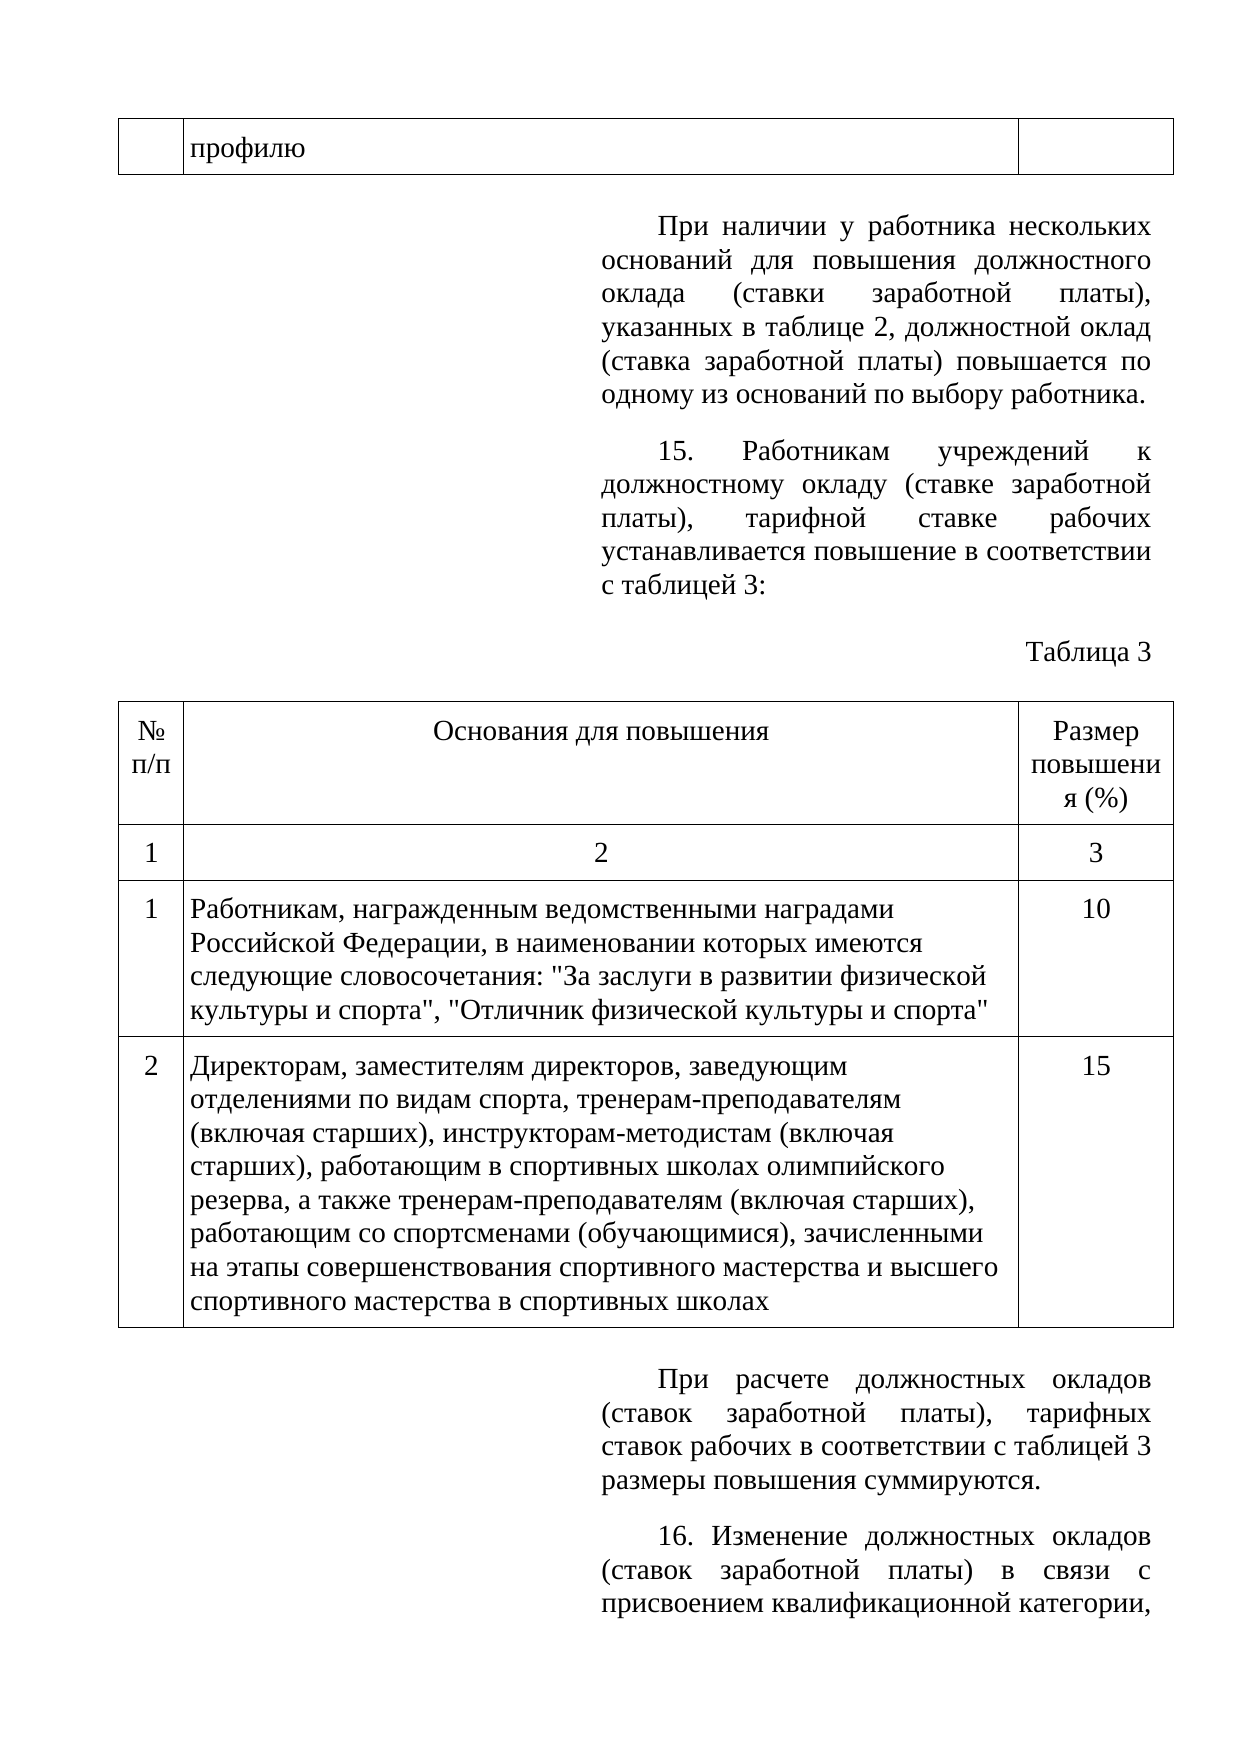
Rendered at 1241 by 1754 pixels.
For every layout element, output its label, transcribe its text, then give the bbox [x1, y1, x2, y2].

text 15. Работникам учреждений к должностному окладу (ставке заработной платы), тарифной ставке рабочих устанавливается повышение в соответствии с таблицей 3: [601, 433, 1152, 600]
text При расчете должностных окладов (ставок заработной платы), тарифных ставок рабочих в соответствии с таблицей 3 размеры повышения суммируются. [601, 1361, 1152, 1496]
table_cell 4 [119, 119, 183, 174]
table_cell Директорам, заместителям директоров, заведующим отделениями по видам спорта, тренерам-преподавателям (включая старших), инструкторам-методистам (включая старших), работающим в спортивных школах олимпийского резерва, а также тренерам-преподавателям (включая старших), работающим со спортсменами (обучающимися), зачисленными на этапы совершенствования спортивного мастерства и высшего спортивного мастерства в спортивных школах [184, 1037, 1018, 1327]
table_cell Работникам, награжденным ведомственными наградами Российской Федерации, в наименовании которых имеются следующие словосочетания: "За заслуги в развитии физической культуры и спорта", "Отличник физической культуры и спорта" [184, 881, 1018, 1036]
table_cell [184, 119, 1018, 174]
table_cell 2 [119, 1037, 183, 1327]
text При наличии у работника нескольких оснований для повышения должностного оклада (ставки заработной платы), указанных в таблице 2, должностной оклад (ставка заработной платы) повышается по одному из оснований по выбору работника. [601, 208, 1152, 410]
table_cell 15 [1019, 1037, 1173, 1327]
table_cell 1 [119, 881, 183, 1036]
table_cell 1 [119, 825, 183, 880]
table_header Основания для повышения [184, 702, 1018, 824]
table_cell 2 [184, 825, 1018, 880]
table_header № п/п [119, 702, 183, 824]
text Таблица 3 [118, 634, 1152, 667]
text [601, 1518, 1152, 1619]
table_header Размер повышения (%) [1019, 702, 1173, 824]
table_cell 10 [1019, 881, 1173, 1036]
table_cell 3 [1019, 825, 1173, 880]
